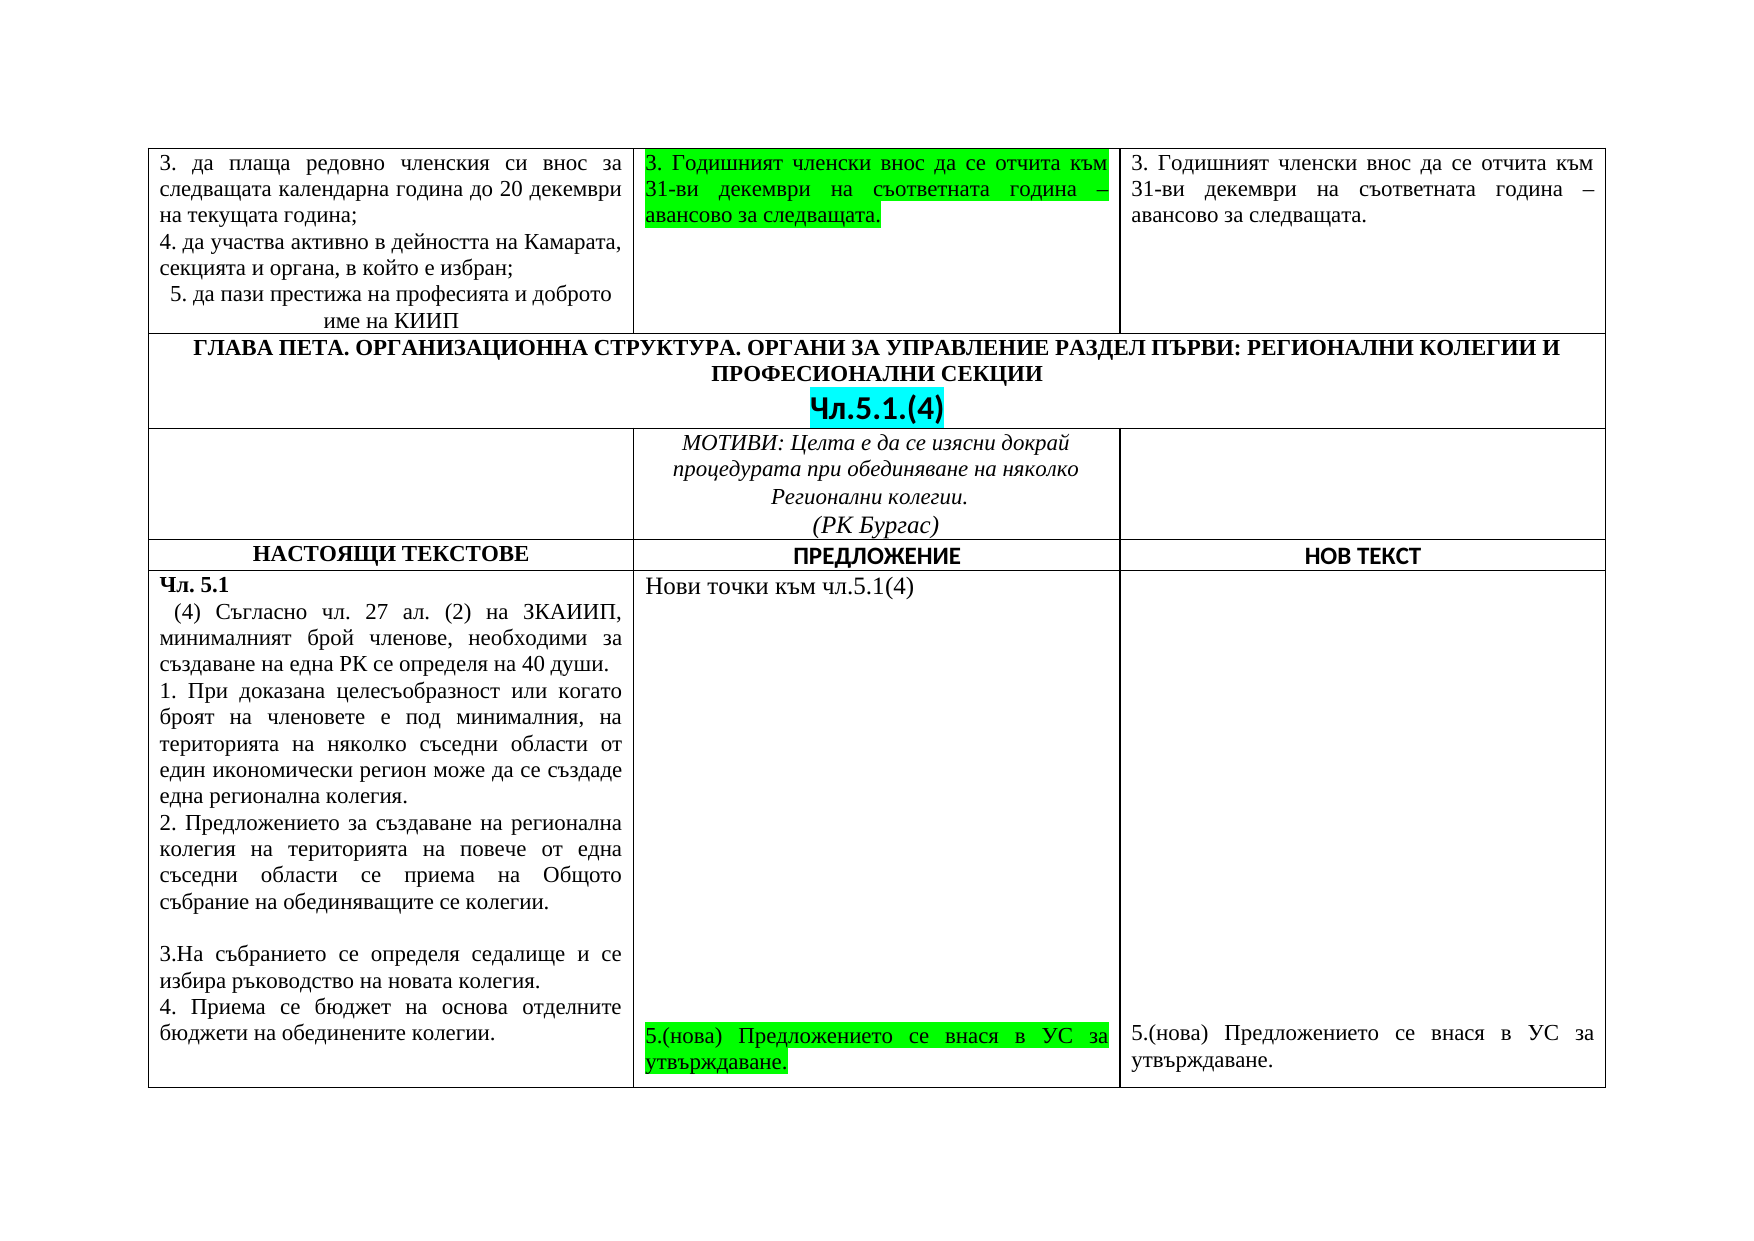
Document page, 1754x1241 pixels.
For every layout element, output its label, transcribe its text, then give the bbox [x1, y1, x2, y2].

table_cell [634, 149, 1119, 333]
table_cell [149, 429, 633, 539]
table_cell ПРЕДЛОЖЕНИЕ [634, 540, 1119, 570]
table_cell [1121, 149, 1605, 333]
table_cell НОВ ТЕКСТ [1121, 540, 1605, 570]
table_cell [149, 571, 633, 1087]
table_cell НАСТОЯЩИ ТЕКСТОВЕ [149, 540, 633, 570]
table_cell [634, 571, 1119, 1087]
table_cell МОТИВИ: Целта е да се изясни докрай процедурата при обединяване на няколко Регионални колегии. (РК Бургас) [634, 429, 1119, 539]
table_cell ГЛАВА ПЕТА. ОРГАНИЗАЦИОННА СТРУКТУРА. ОРГАНИ ЗА УПРАВЛЕНИЕ РАЗДЕЛ ПЪРВИ: РЕГИОНАЛНИ КОЛЕГИИ И ПРОФЕСИОНАЛНИ СЕКЦИИ Чл.5.1.(4) [149, 334, 1605, 428]
table_cell [1121, 429, 1605, 539]
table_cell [1121, 571, 1605, 1087]
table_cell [149, 149, 633, 333]
